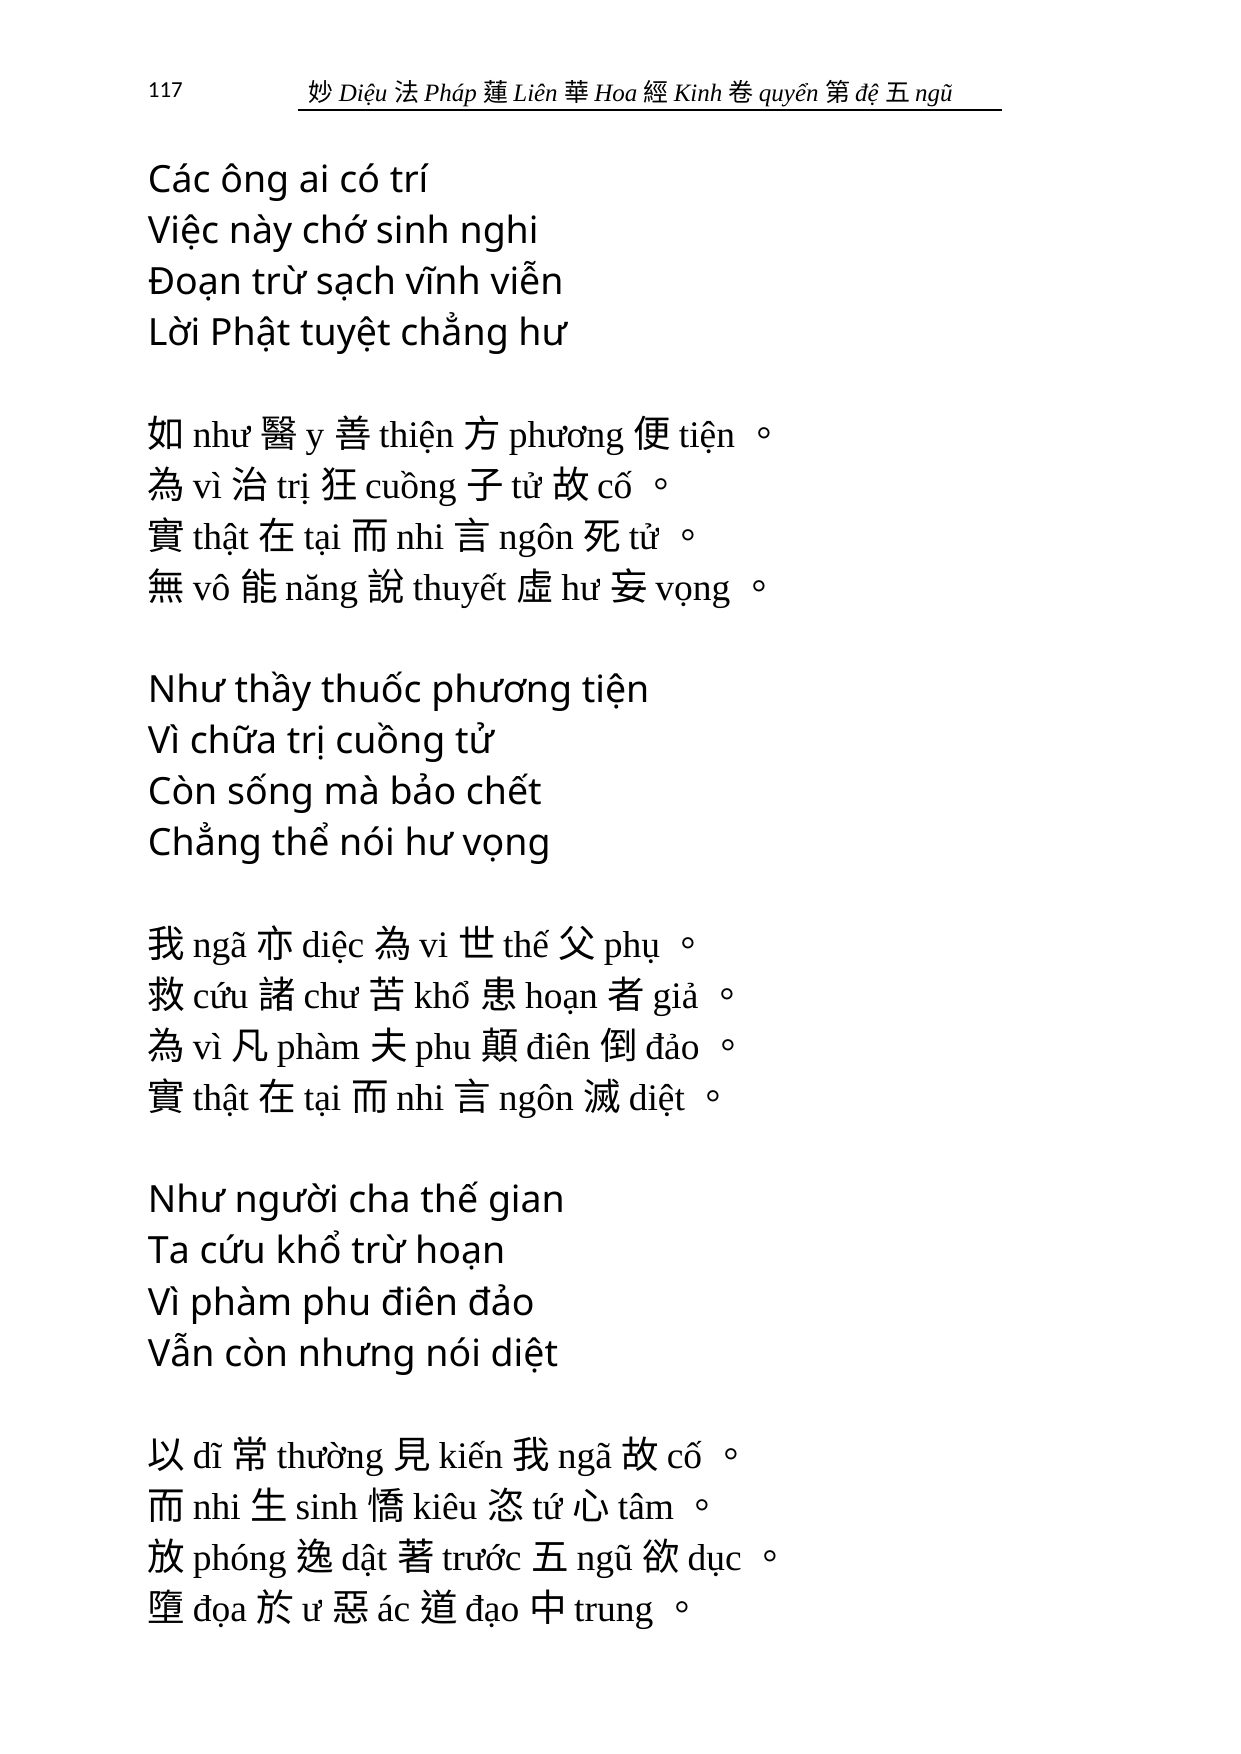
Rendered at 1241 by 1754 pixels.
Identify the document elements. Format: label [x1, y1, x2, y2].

text [148, 152, 1152, 1632]
